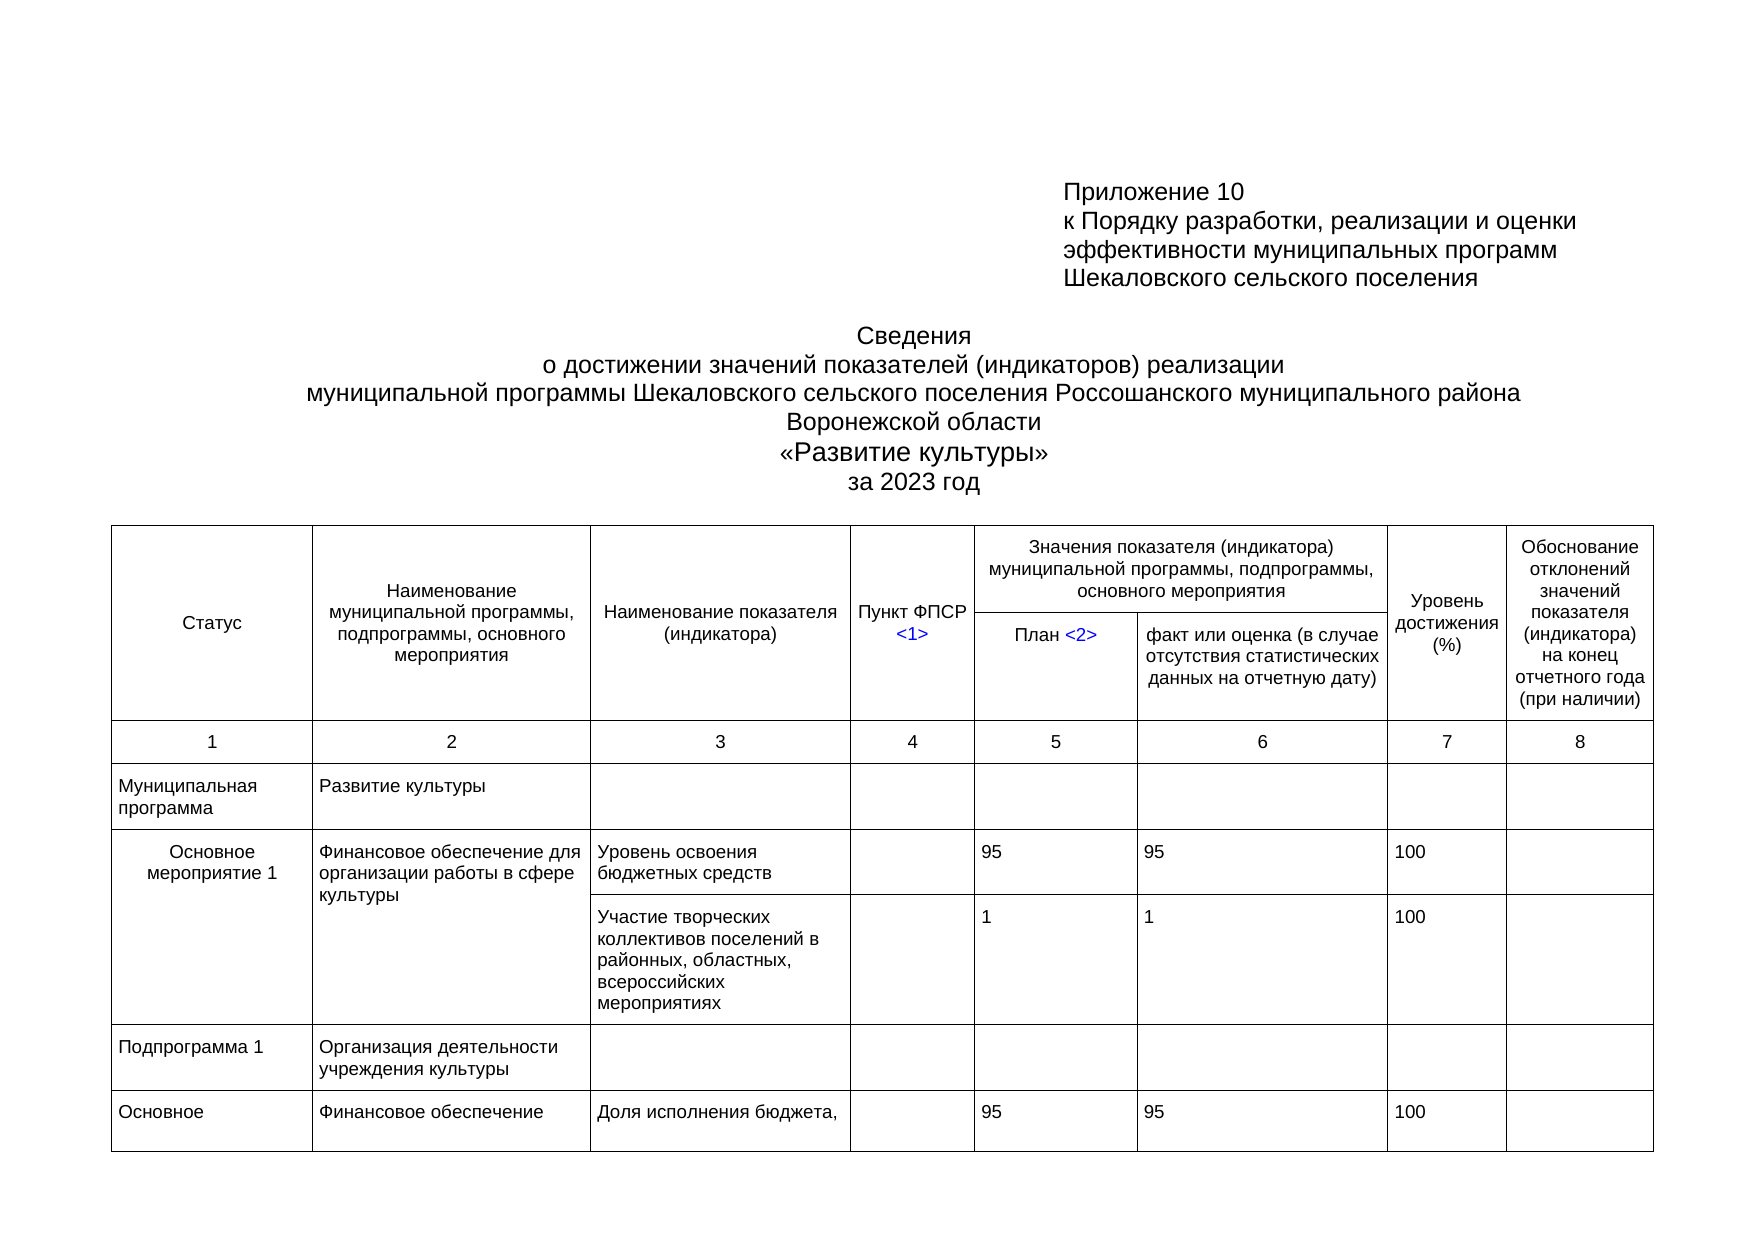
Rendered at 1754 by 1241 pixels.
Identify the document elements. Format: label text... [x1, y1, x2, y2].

table_cell [1507, 895, 1653, 1024]
table_cell [851, 895, 974, 1024]
table_header Наименование показателя (индикатора) [591, 526, 850, 719]
table_cell [1138, 1025, 1387, 1090]
table_cell [851, 1025, 974, 1090]
text Воронежской области [118, 407, 1636, 436]
table_cell 1 [1138, 895, 1387, 1024]
table_cell Подпрограмма 1 [112, 1025, 312, 1090]
text о достижении значений показателей (индикаторов) реализации [118, 350, 1636, 378]
table_header Пункт ФПСР <1> [851, 526, 974, 719]
table_cell [1507, 764, 1653, 829]
table_cell [1388, 764, 1506, 829]
table_cell 95 [975, 830, 1137, 894]
table_cell факт или оценка (в случае отсутствия статистических данных на отчетную дату) [1138, 613, 1387, 719]
table_cell 95 [1138, 830, 1387, 894]
table_cell 95 [975, 1091, 1137, 1151]
table_cell 3 [591, 721, 850, 763]
table_cell [1138, 764, 1387, 829]
table_cell [591, 764, 850, 829]
table_header Уровень достижения (%) [1388, 526, 1506, 719]
table_cell 7 [1388, 721, 1506, 763]
table_header Обоснование отклонений значений показателя (индикатора) на конец отчетного года (при наличии) [1507, 526, 1653, 719]
text Шекаловского сельского поселения [1063, 263, 1636, 292]
table_cell [975, 1025, 1137, 1090]
text за 2023 год [118, 467, 1636, 496]
text Сведения [118, 321, 1636, 350]
table_header Статус [112, 526, 312, 719]
table_cell Участие творческих коллективов поселений в районных, областных, всероссийских мероприятиях [591, 895, 850, 1024]
table_cell 6 [1138, 721, 1387, 763]
table_header Наименование муниципальной программы, подпрограммы, основного мероприятия [313, 526, 590, 719]
table_cell [1507, 1091, 1653, 1151]
table_cell Организация деятельности учреждения культуры [313, 1025, 590, 1090]
text Приложение 10 [1063, 177, 1636, 206]
table_cell 100 [1388, 830, 1506, 894]
table_cell [591, 1025, 850, 1090]
table_cell [851, 764, 974, 829]
table_cell 100 [1388, 1091, 1506, 1151]
table_cell [1507, 1025, 1653, 1090]
table_cell 8 [1507, 721, 1653, 763]
table_cell Финансовое обеспечение для организации работы в сфере культуры [313, 830, 590, 1024]
table_cell 5 [975, 721, 1137, 763]
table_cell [112, 1091, 312, 1151]
text эффективности муниципальных программ [1063, 235, 1636, 263]
table_cell [975, 764, 1137, 829]
table_cell 1 [112, 721, 312, 763]
table_cell Развитие культуры [313, 764, 590, 829]
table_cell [313, 1091, 590, 1151]
table_cell 4 [851, 721, 974, 763]
table_cell [851, 1091, 974, 1151]
table_cell 1 [975, 895, 1137, 1024]
table_cell Муниципальная программа [112, 764, 312, 829]
table_cell [1507, 830, 1653, 894]
table_header Значения показателя (индикатора) муниципальной программы, подпрограммы, основного мероприятия [975, 526, 1387, 612]
text к Порядку разработки, реализации и оценки [1063, 206, 1636, 235]
table_cell [1388, 1025, 1506, 1090]
text муниципальной программы Шекаловского сельского поселения Россошанского муниципального района [118, 378, 1636, 407]
table_cell Основное мероприятие 1 [112, 830, 312, 1024]
table_cell [851, 830, 974, 894]
table_cell План <2> [975, 613, 1137, 719]
table_cell 95 [1138, 1091, 1387, 1151]
table_cell Уровень освоения бюджетных средств [591, 830, 850, 894]
table_cell 2 [313, 721, 590, 763]
table_cell 100 [1388, 895, 1506, 1024]
text «Развитие культуры» [118, 436, 1636, 467]
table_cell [591, 1091, 850, 1151]
